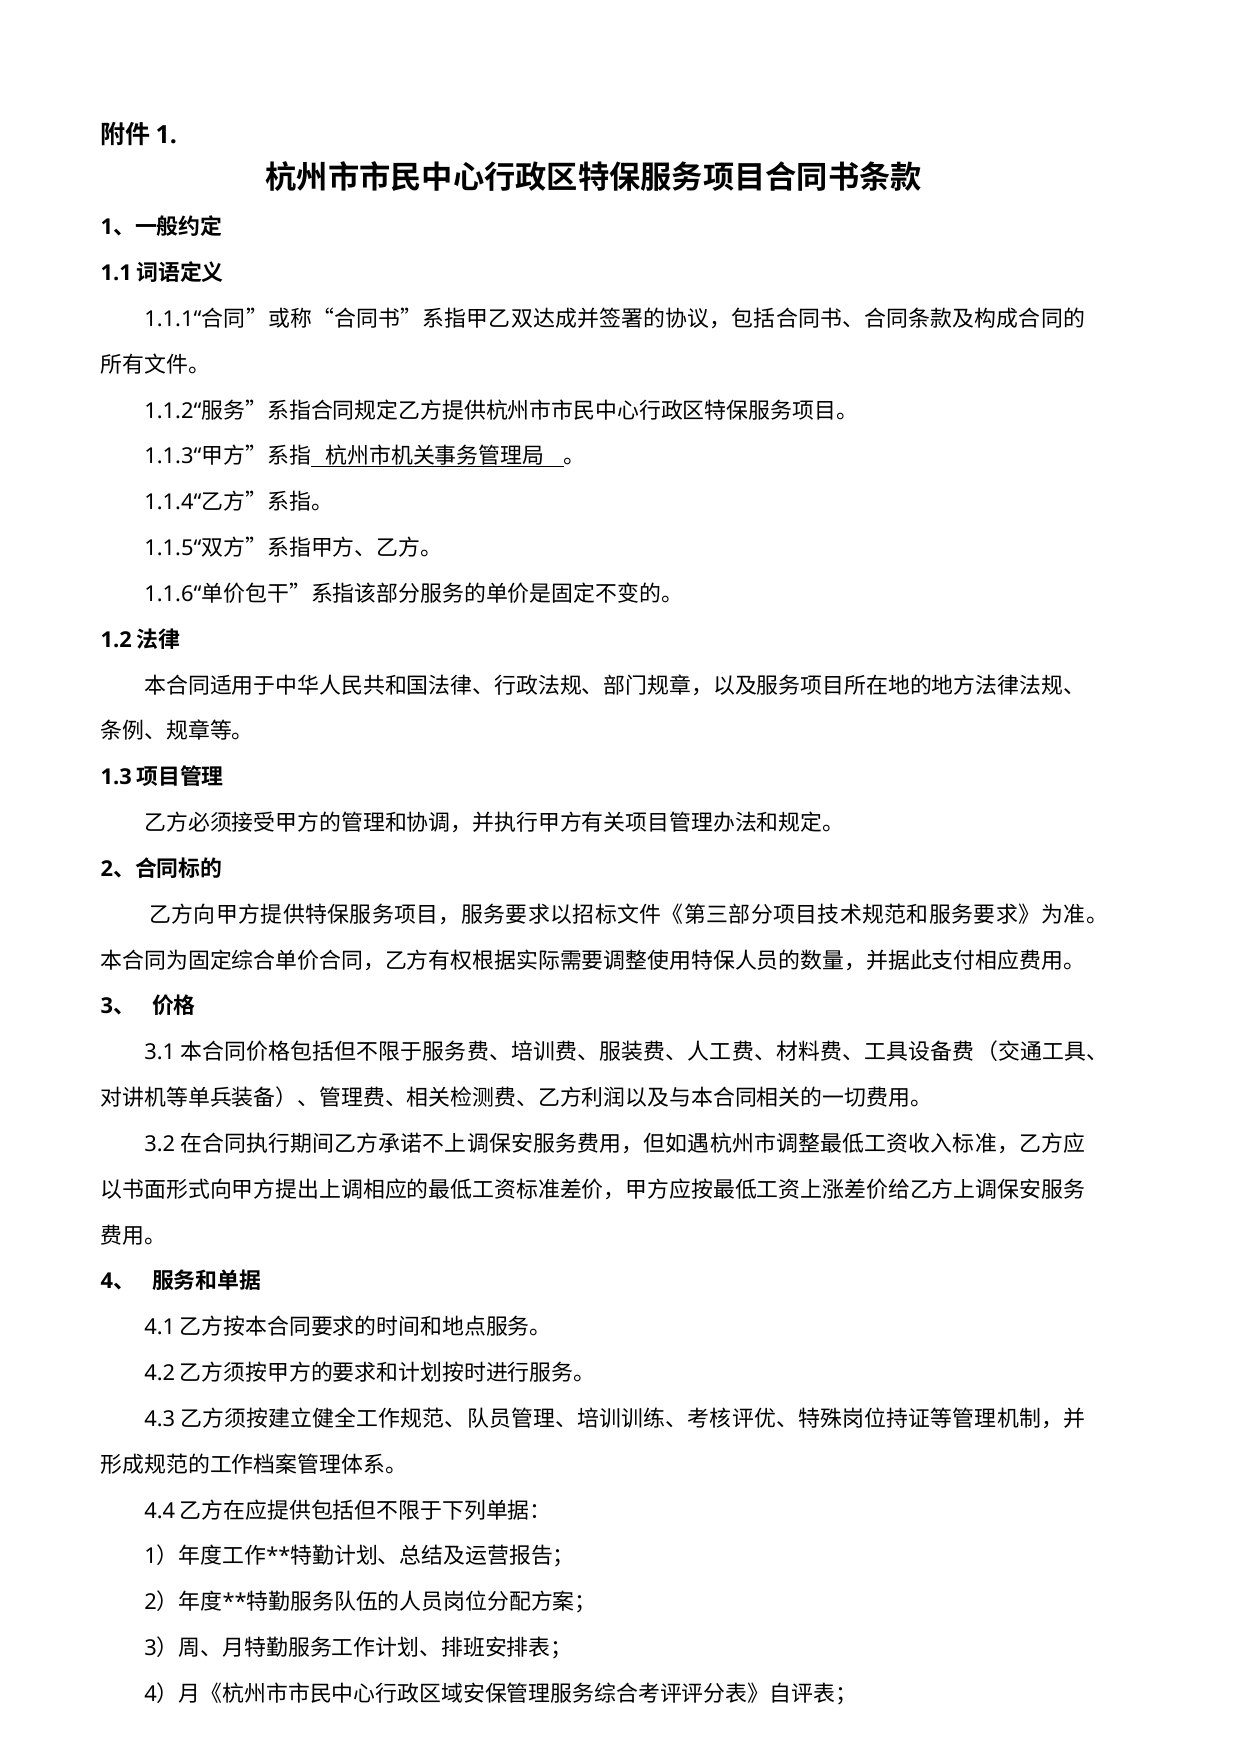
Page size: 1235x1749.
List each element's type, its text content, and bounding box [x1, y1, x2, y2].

text 1）年度工作**特勤计划、总结及运营报告； [100, 1527, 1087, 1573]
text 乙方必须接受甲方的管理和协调，并执行甲方有关项目管理办法和规定。 [100, 794, 1087, 840]
text 1.1.6“单价包干”系指该部分服务的单价是固定不变的。 [100, 565, 1087, 611]
text 4.2乙方须按甲方的要求和计划按时进行服务。 [100, 1344, 1087, 1390]
text 1.2法律 [100, 611, 1087, 656]
text 1.1.2“服务”系指合同规定乙方提供杭州市市民中心行政区特保服务项目。 [100, 381, 1087, 427]
text 1.1.5“双方”系指甲方、乙方。 [100, 519, 1087, 565]
text 1.1.1“合同”或称“合同书”系指甲乙双达成并签署的协议，包括合同书、合同条款及构成合同的所有文件。 [100, 290, 1087, 381]
list 服务和单据 [100, 1252, 1087, 1298]
text 4.1乙方按本合同要求的时间和地点服务。 [100, 1298, 1087, 1344]
text 1.1.4“乙方”系指。 [100, 473, 1087, 519]
text 2、合同标的 [100, 840, 1087, 886]
text 3）周、月特勤服务工作计划、排班安排表； [100, 1619, 1087, 1665]
text 1.1.3“甲方”系指 杭州市机关事务管理局 。 [100, 427, 1087, 473]
text 杭州市市民中心行政区特保服务项目合同书条款 [100, 152, 1087, 198]
text 2）年度**特勤服务队伍的人员岗位分配方案； [100, 1573, 1087, 1619]
text 1.3项目管理 [100, 748, 1087, 794]
text 1.1词语定义 [100, 244, 1087, 290]
list 价格 [100, 977, 1087, 1023]
text 3.2在合同执行期间乙方承诺不上调保安服务费用，但如遇杭州市调整最低工资收入标准，乙方应以书面形式向甲方提出上调相应的最低工资标准差价，甲方应按最低工资上涨差价给乙方上调保安服务费用。 [100, 1115, 1087, 1252]
text 1、一般约定 [100, 198, 1087, 244]
text 3.1本合同价格包括但不限于服务费、培训费、服装费、人工费、材料费、工具设备费（交通工具、对讲机等单兵装备）、管理费、相关检测费、乙方利润以及与本合同相关的一切费用。 [100, 1023, 1087, 1115]
text 附件1. [100, 106, 1087, 152]
text 4.3乙方须按建立健全工作规范、队员管理、培训训练、考核评优、特殊岗位持证等管理机制，并形成规范的工作档案管理体系。 [100, 1390, 1087, 1481]
text 本合同适用于中华人民共和国法律、行政法规、部门规章，以及服务项目所在地的地方法律法规、条例、规章等。 [100, 656, 1087, 748]
text 乙方向甲方提供特保服务项目，服务要求以招标文件《第三部分项目技术规范和服务要求》为准。本合同为固定综合单价合同，乙方有权根据实际需要调整使用特保人员的数量，并据此支付相应费用。 [100, 886, 1087, 977]
text 4）月《杭州市市民中心行政区域安保管理服务综合考评评分表》自评表； [100, 1665, 1087, 1711]
text 4.4乙方在应提供包括但不限于下列单据： [100, 1481, 1087, 1527]
